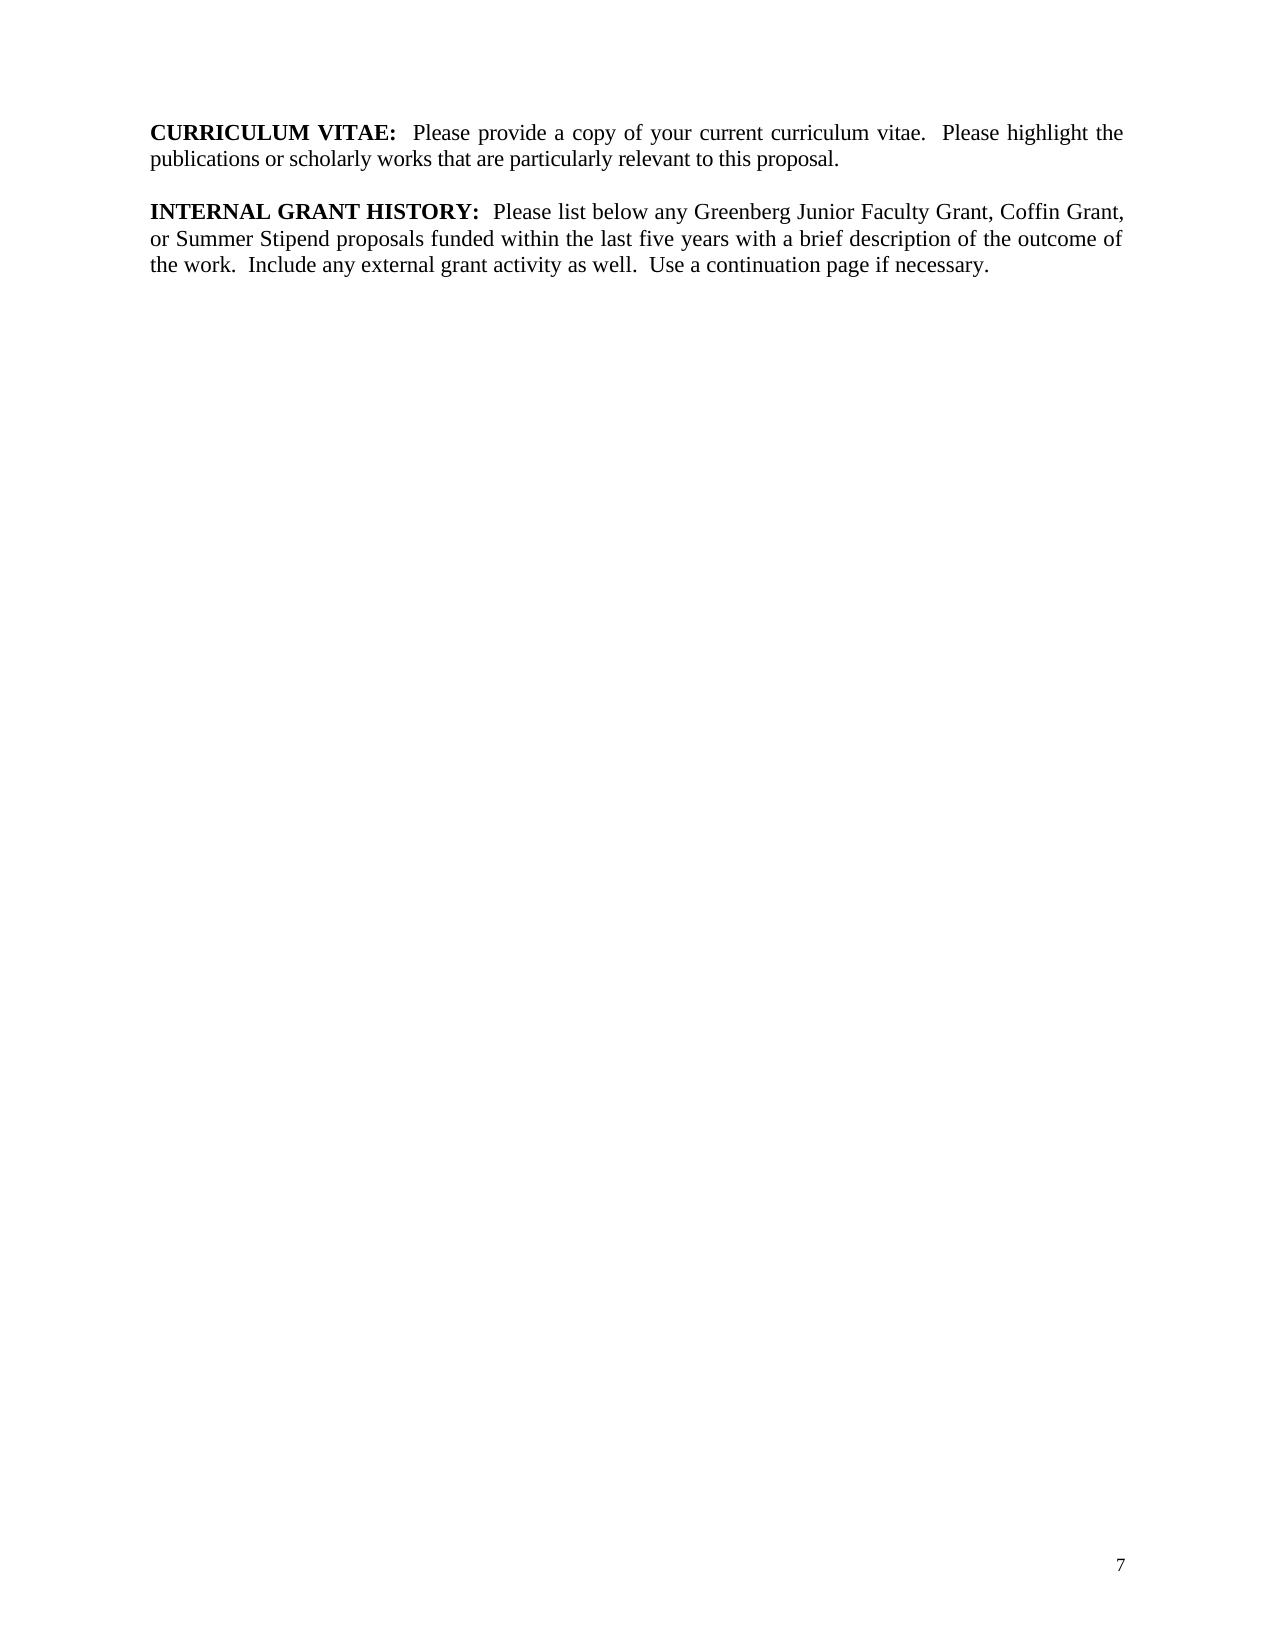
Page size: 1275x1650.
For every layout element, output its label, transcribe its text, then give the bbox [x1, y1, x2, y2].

text INTERNAL GRANT HISTORY: Please list below any Greenberg Junior Faculty Grant, Coffin Grant, or Summer Stipend proposals funded within the last five years with a brief description of the outcome of the work. Include any external grant activity as well. Use a continuation page if necessary. [150, 198, 1125, 277]
text CURRICULUM VITAE: Please provide a copy of your current curriculum vitae. Please highlight the publications or scholarly works that are particularly relevant to this proposal. [150, 119, 1125, 172]
